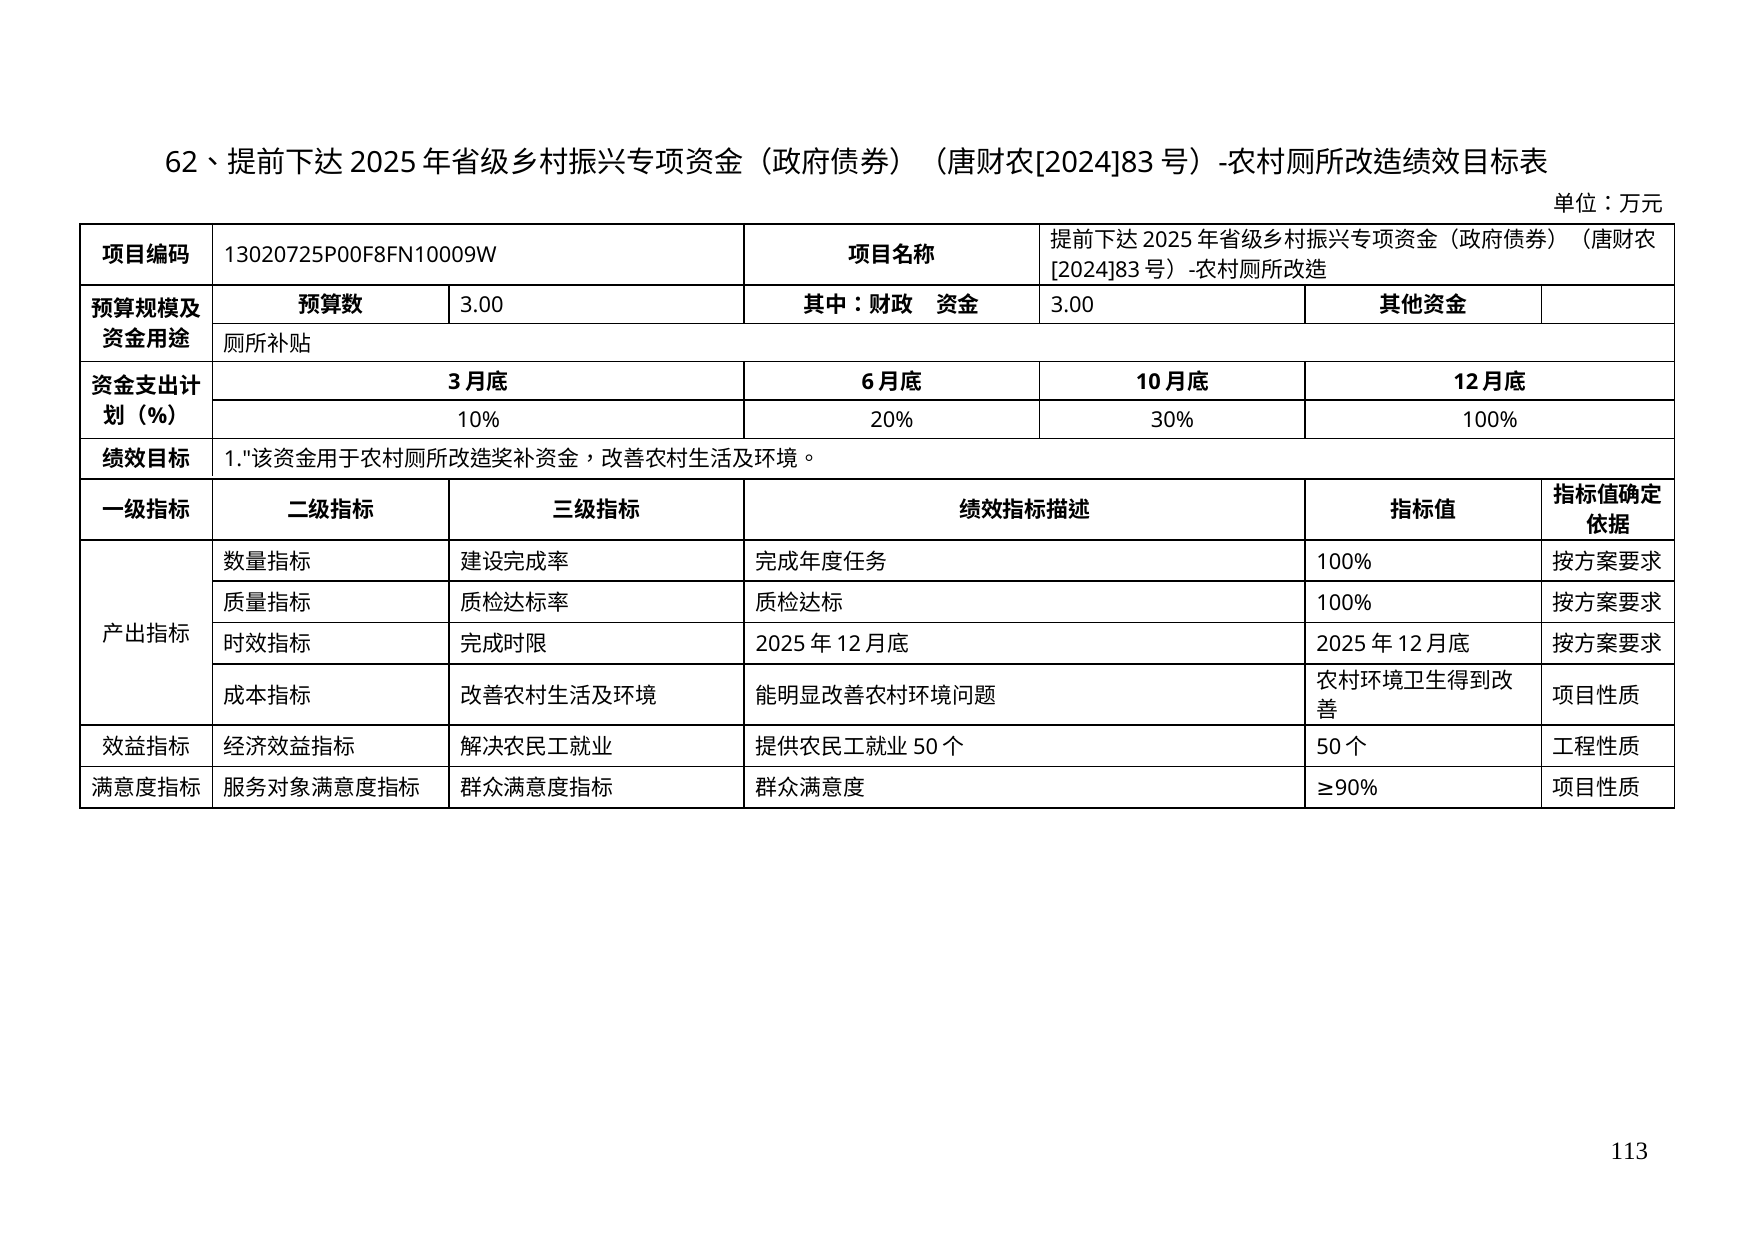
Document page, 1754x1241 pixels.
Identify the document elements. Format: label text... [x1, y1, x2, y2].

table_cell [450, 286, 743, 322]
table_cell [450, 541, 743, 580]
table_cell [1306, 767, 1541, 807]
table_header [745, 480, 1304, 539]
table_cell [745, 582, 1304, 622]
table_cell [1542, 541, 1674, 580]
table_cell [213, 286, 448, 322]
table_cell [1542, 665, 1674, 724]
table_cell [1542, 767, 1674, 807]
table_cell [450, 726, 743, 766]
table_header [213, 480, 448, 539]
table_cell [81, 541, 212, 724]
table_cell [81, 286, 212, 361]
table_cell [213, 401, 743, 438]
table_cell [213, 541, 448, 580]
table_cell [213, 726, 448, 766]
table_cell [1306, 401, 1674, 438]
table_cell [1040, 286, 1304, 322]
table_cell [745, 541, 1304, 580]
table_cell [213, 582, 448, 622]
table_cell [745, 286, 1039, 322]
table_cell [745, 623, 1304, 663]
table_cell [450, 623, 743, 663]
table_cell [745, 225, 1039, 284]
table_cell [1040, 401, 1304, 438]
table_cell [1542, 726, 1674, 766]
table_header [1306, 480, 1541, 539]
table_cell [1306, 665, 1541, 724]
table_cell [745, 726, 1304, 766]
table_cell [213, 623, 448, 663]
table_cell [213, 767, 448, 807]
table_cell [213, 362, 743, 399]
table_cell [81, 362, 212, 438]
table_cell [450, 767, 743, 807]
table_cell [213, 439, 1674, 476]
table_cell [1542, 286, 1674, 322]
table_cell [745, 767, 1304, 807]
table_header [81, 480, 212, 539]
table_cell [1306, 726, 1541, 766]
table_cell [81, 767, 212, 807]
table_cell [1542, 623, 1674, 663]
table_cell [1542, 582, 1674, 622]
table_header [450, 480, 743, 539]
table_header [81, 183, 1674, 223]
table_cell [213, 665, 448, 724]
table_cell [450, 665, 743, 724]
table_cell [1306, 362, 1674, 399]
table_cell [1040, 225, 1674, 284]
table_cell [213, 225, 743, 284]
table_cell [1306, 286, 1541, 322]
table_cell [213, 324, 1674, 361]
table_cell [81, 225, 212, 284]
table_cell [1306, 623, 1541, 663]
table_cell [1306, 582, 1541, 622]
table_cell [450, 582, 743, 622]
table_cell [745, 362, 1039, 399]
text 62、提前下达2025年省级乡村振兴专项资金（政府债券）（唐财农[2024]83号）-农村厕所改造绩效目标表 [106, 142, 1648, 181]
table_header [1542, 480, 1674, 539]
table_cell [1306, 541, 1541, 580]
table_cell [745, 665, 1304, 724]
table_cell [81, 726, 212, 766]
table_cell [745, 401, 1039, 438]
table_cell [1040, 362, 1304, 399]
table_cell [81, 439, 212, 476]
